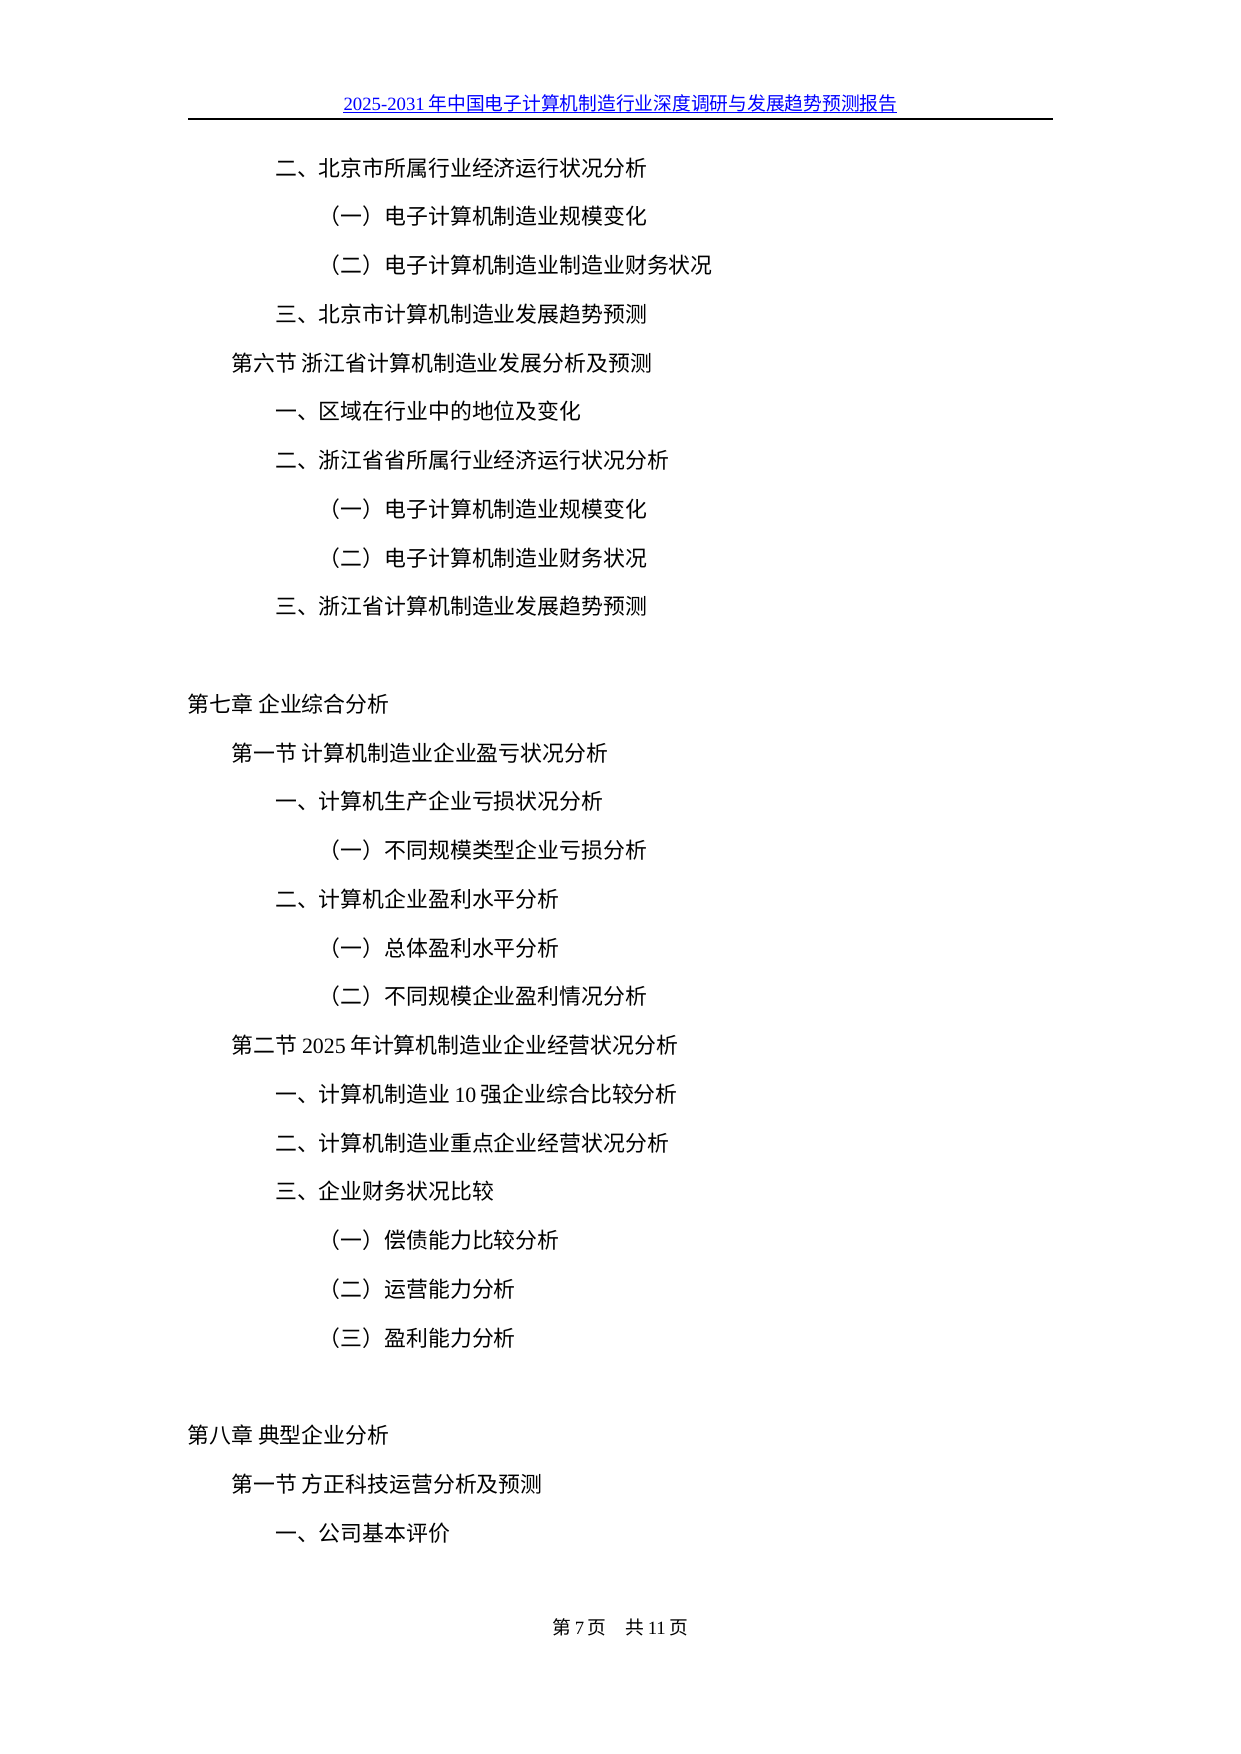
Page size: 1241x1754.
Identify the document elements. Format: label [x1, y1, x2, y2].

text [187, 150, 1053, 1548]
